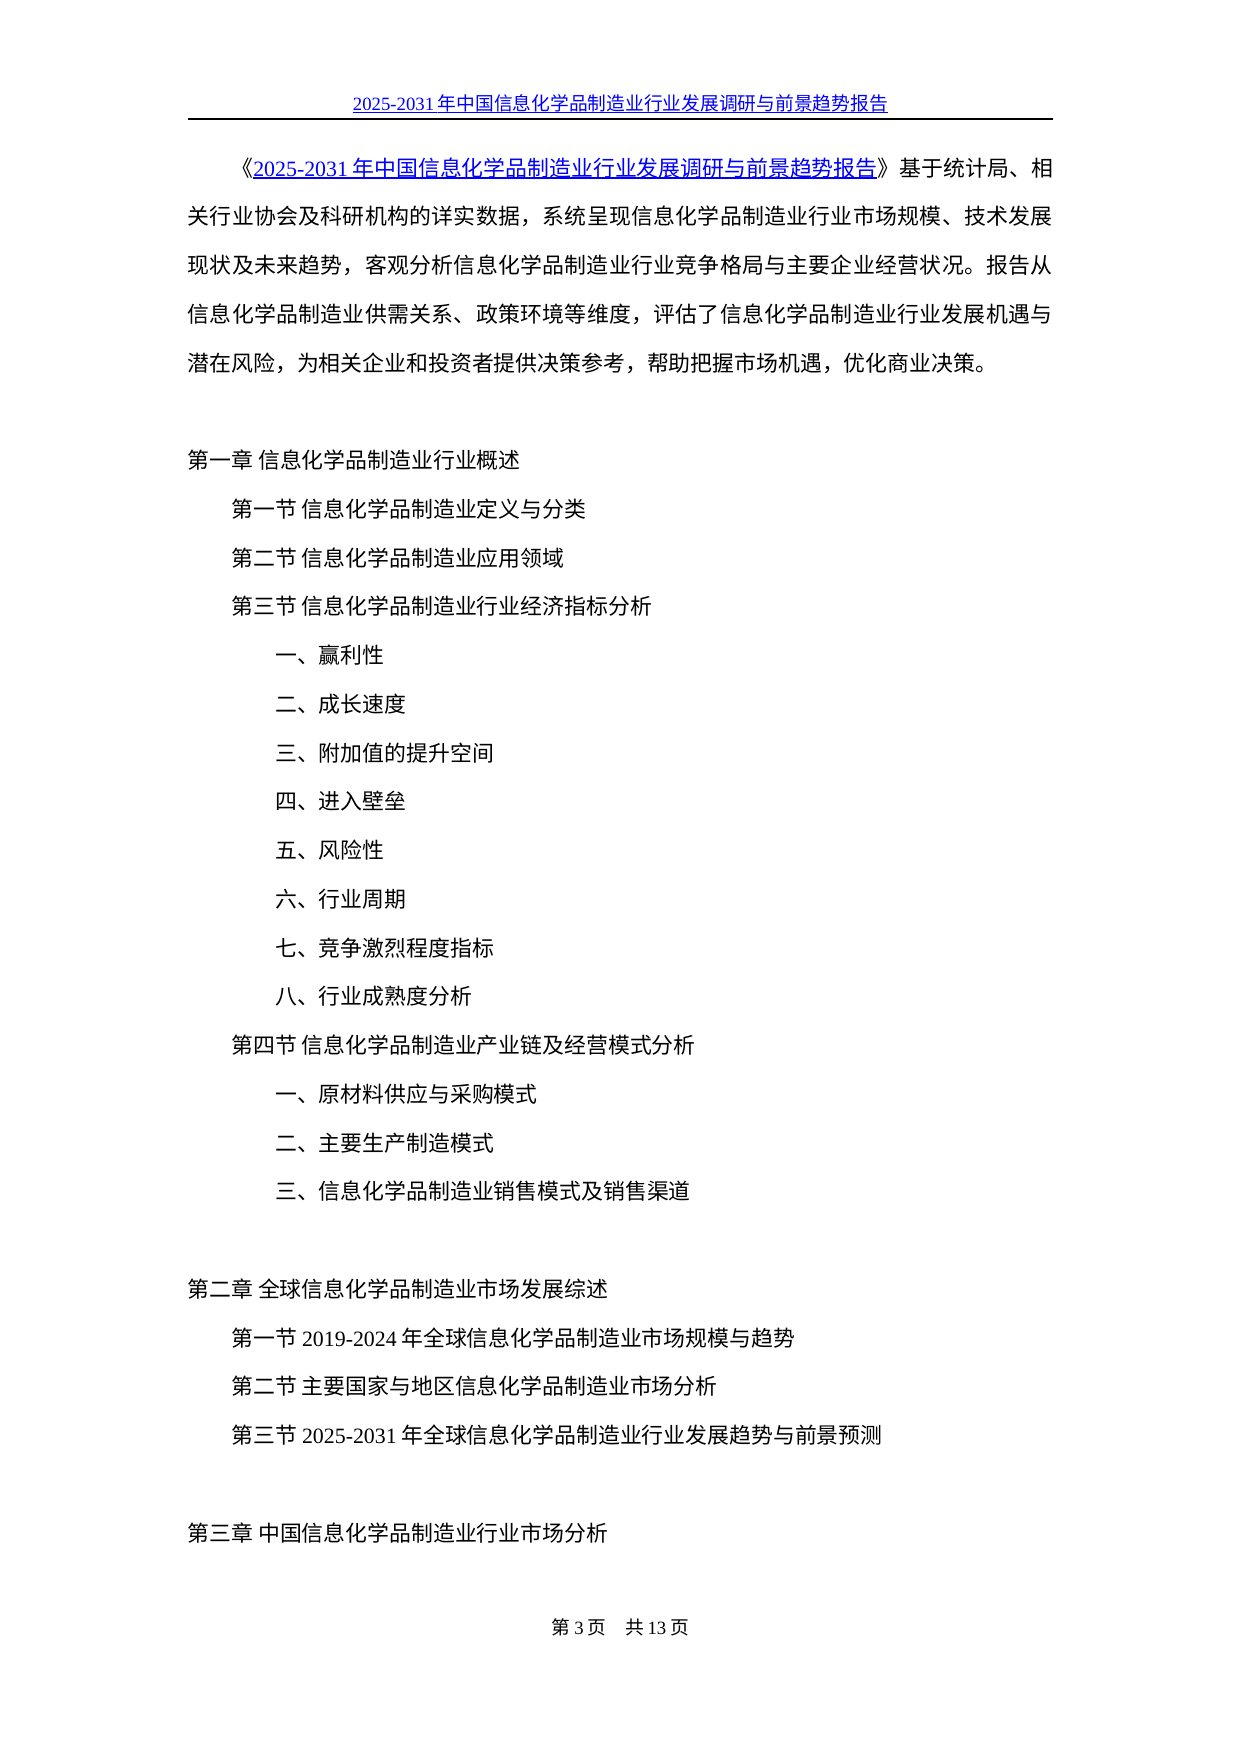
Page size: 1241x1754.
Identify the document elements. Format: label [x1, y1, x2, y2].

text [187, 150, 1053, 1548]
